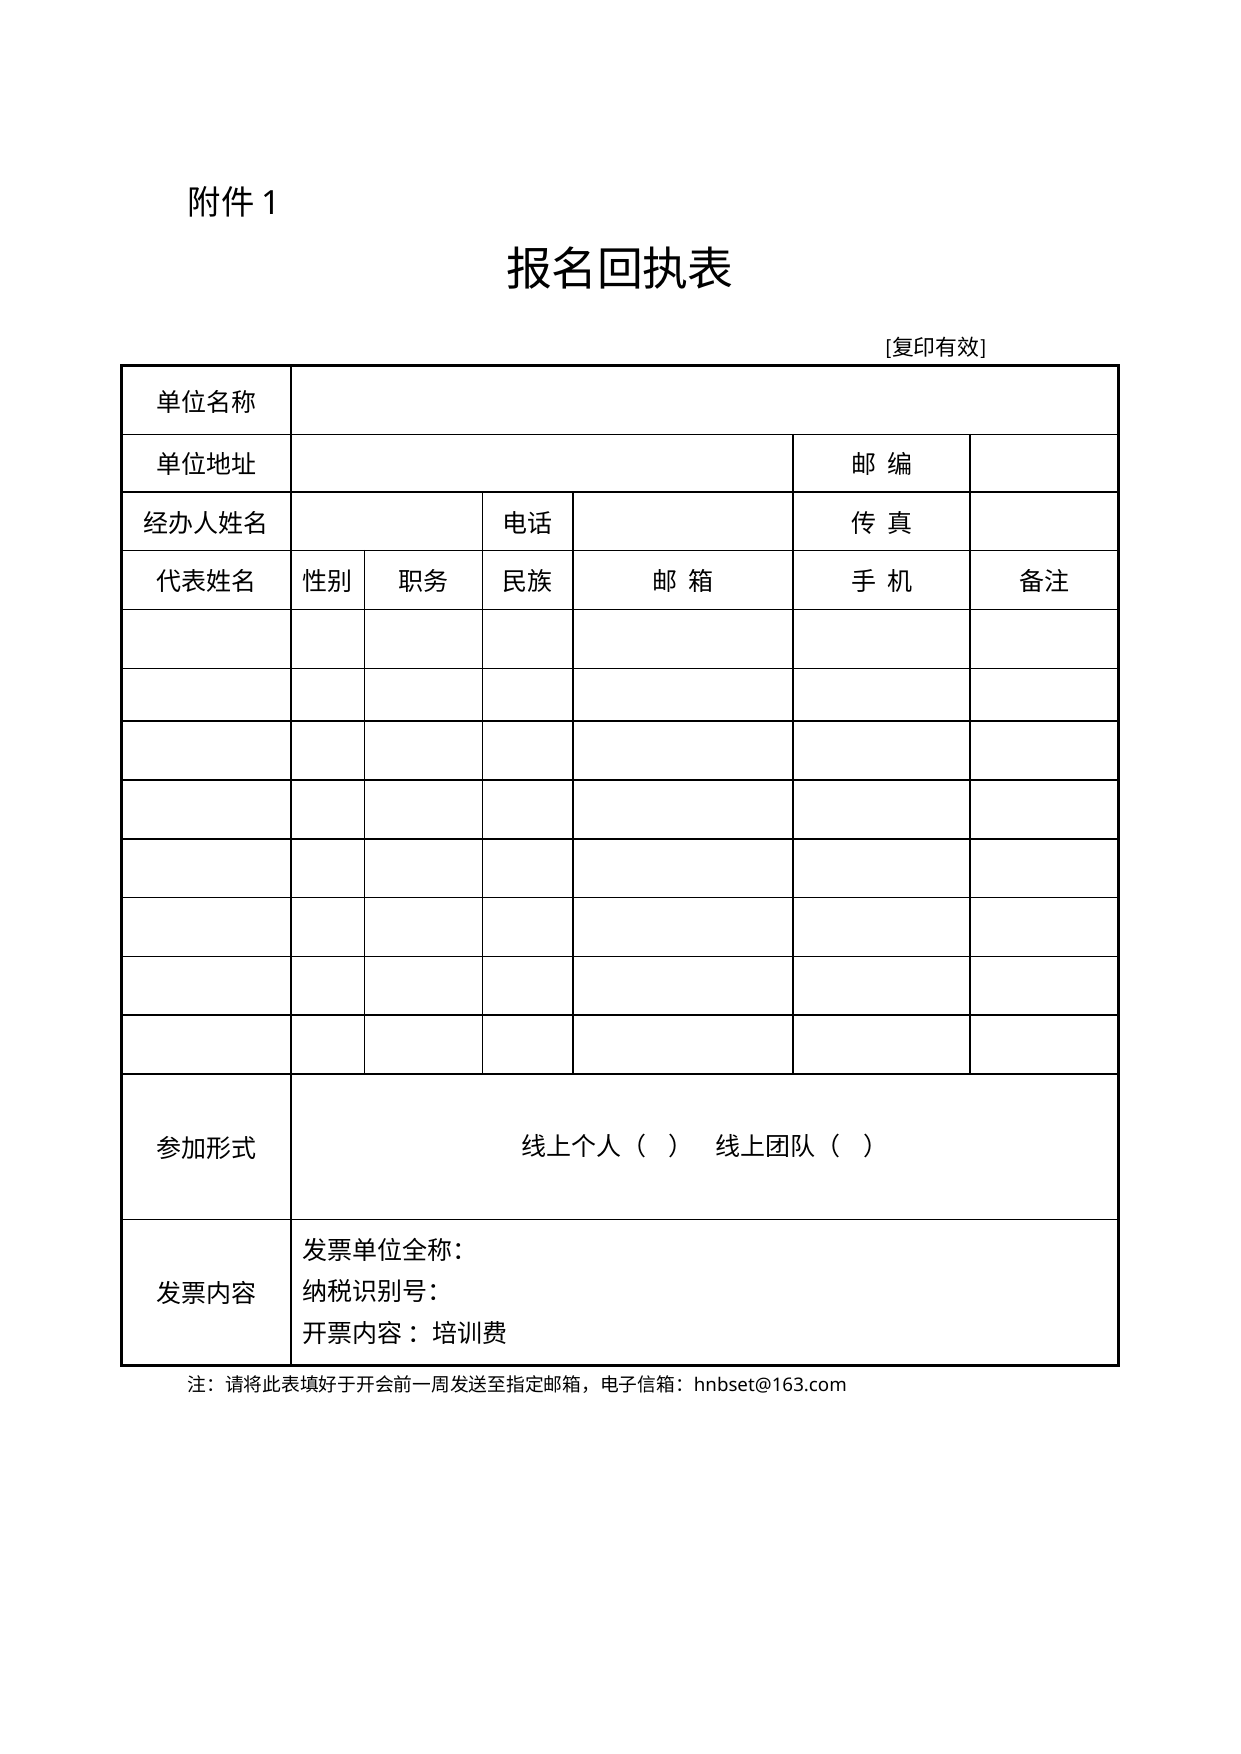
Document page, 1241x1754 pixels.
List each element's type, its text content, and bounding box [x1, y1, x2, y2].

table_cell [483, 781, 572, 838]
table_cell [971, 435, 1117, 491]
table_cell [292, 840, 364, 897]
text [复印有效] [187, 332, 1118, 364]
table_cell [574, 840, 792, 897]
table_cell 经办人姓名 [123, 493, 290, 550]
table_cell [794, 722, 969, 779]
table_cell 单位地址 [123, 435, 290, 491]
table_cell [483, 840, 572, 897]
table_cell [292, 898, 364, 956]
table_cell [483, 957, 572, 1014]
table_cell [574, 898, 792, 956]
table_cell 发票单位全称： 纳税识别号： 开票内容 ：培训费 [292, 1220, 1117, 1364]
table_cell [123, 781, 290, 838]
table_cell [123, 669, 290, 720]
table_cell [365, 898, 482, 956]
table_cell [365, 957, 482, 1014]
table_cell [483, 610, 572, 667]
table_cell 邮 箱 [574, 551, 792, 609]
table_cell [292, 610, 364, 667]
table_cell [971, 493, 1117, 550]
text 报名回执表 [187, 232, 1053, 298]
table_cell [574, 493, 792, 550]
table_cell [123, 1016, 290, 1073]
table_cell [123, 898, 290, 956]
table_cell [971, 957, 1117, 1014]
table_cell [794, 840, 969, 897]
table_cell [483, 669, 572, 720]
table_cell [971, 669, 1117, 720]
table_cell [971, 898, 1117, 956]
table_cell [483, 898, 572, 956]
table_cell 参加形式 [123, 1075, 290, 1218]
table_cell 传 真 [794, 493, 969, 550]
table_cell [794, 898, 969, 956]
table_cell [123, 840, 290, 897]
table_cell [365, 840, 482, 897]
table_header 单位名称 [123, 367, 290, 434]
table_cell [292, 1016, 364, 1073]
table_cell [483, 1016, 572, 1073]
table_cell [971, 840, 1117, 897]
table_cell [365, 781, 482, 838]
table_cell [292, 722, 364, 779]
table_cell [574, 610, 792, 667]
table_cell [483, 722, 572, 779]
table_cell [292, 493, 482, 550]
table_cell [574, 957, 792, 1014]
table_cell [292, 781, 364, 838]
table_cell [574, 781, 792, 838]
table_cell 发票内容 [123, 1220, 290, 1364]
table_cell 手 机 [794, 551, 969, 609]
table_cell [365, 610, 482, 667]
table_cell [292, 669, 364, 720]
table_cell [971, 781, 1117, 838]
table_cell 民族 [483, 551, 572, 609]
table_cell [794, 1016, 969, 1073]
table_cell [123, 957, 290, 1014]
table_cell 备注 [971, 551, 1117, 609]
table_cell [292, 435, 792, 491]
table_cell 邮 编 [794, 435, 969, 491]
table_cell [574, 669, 792, 720]
table_cell [971, 722, 1117, 779]
table_cell [574, 722, 792, 779]
table_header [292, 367, 1117, 434]
table_cell [971, 1016, 1117, 1073]
table_cell [971, 610, 1117, 667]
table_cell [574, 1016, 792, 1073]
table_cell [123, 722, 290, 779]
table_cell 性别 [292, 551, 364, 609]
table_cell 线上个人（ ） 线上团队（ ） [292, 1075, 1117, 1218]
table_cell [794, 781, 969, 838]
table_cell [794, 957, 969, 1014]
text 附件1 [187, 167, 1053, 232]
table_cell [794, 669, 969, 720]
table_cell [123, 610, 290, 667]
table_cell [794, 610, 969, 667]
table_cell 职务 [365, 551, 482, 609]
table_cell [365, 669, 482, 720]
text 注：请将此表填好于开会前一周发送至指定邮箱，电子信箱：hnbset@163.com [187, 1367, 1053, 1399]
table_cell [292, 957, 364, 1014]
table_cell 代表姓名 [123, 551, 290, 609]
table_cell 电话 [483, 493, 572, 550]
table_cell [365, 1016, 482, 1073]
table_cell [365, 722, 482, 779]
